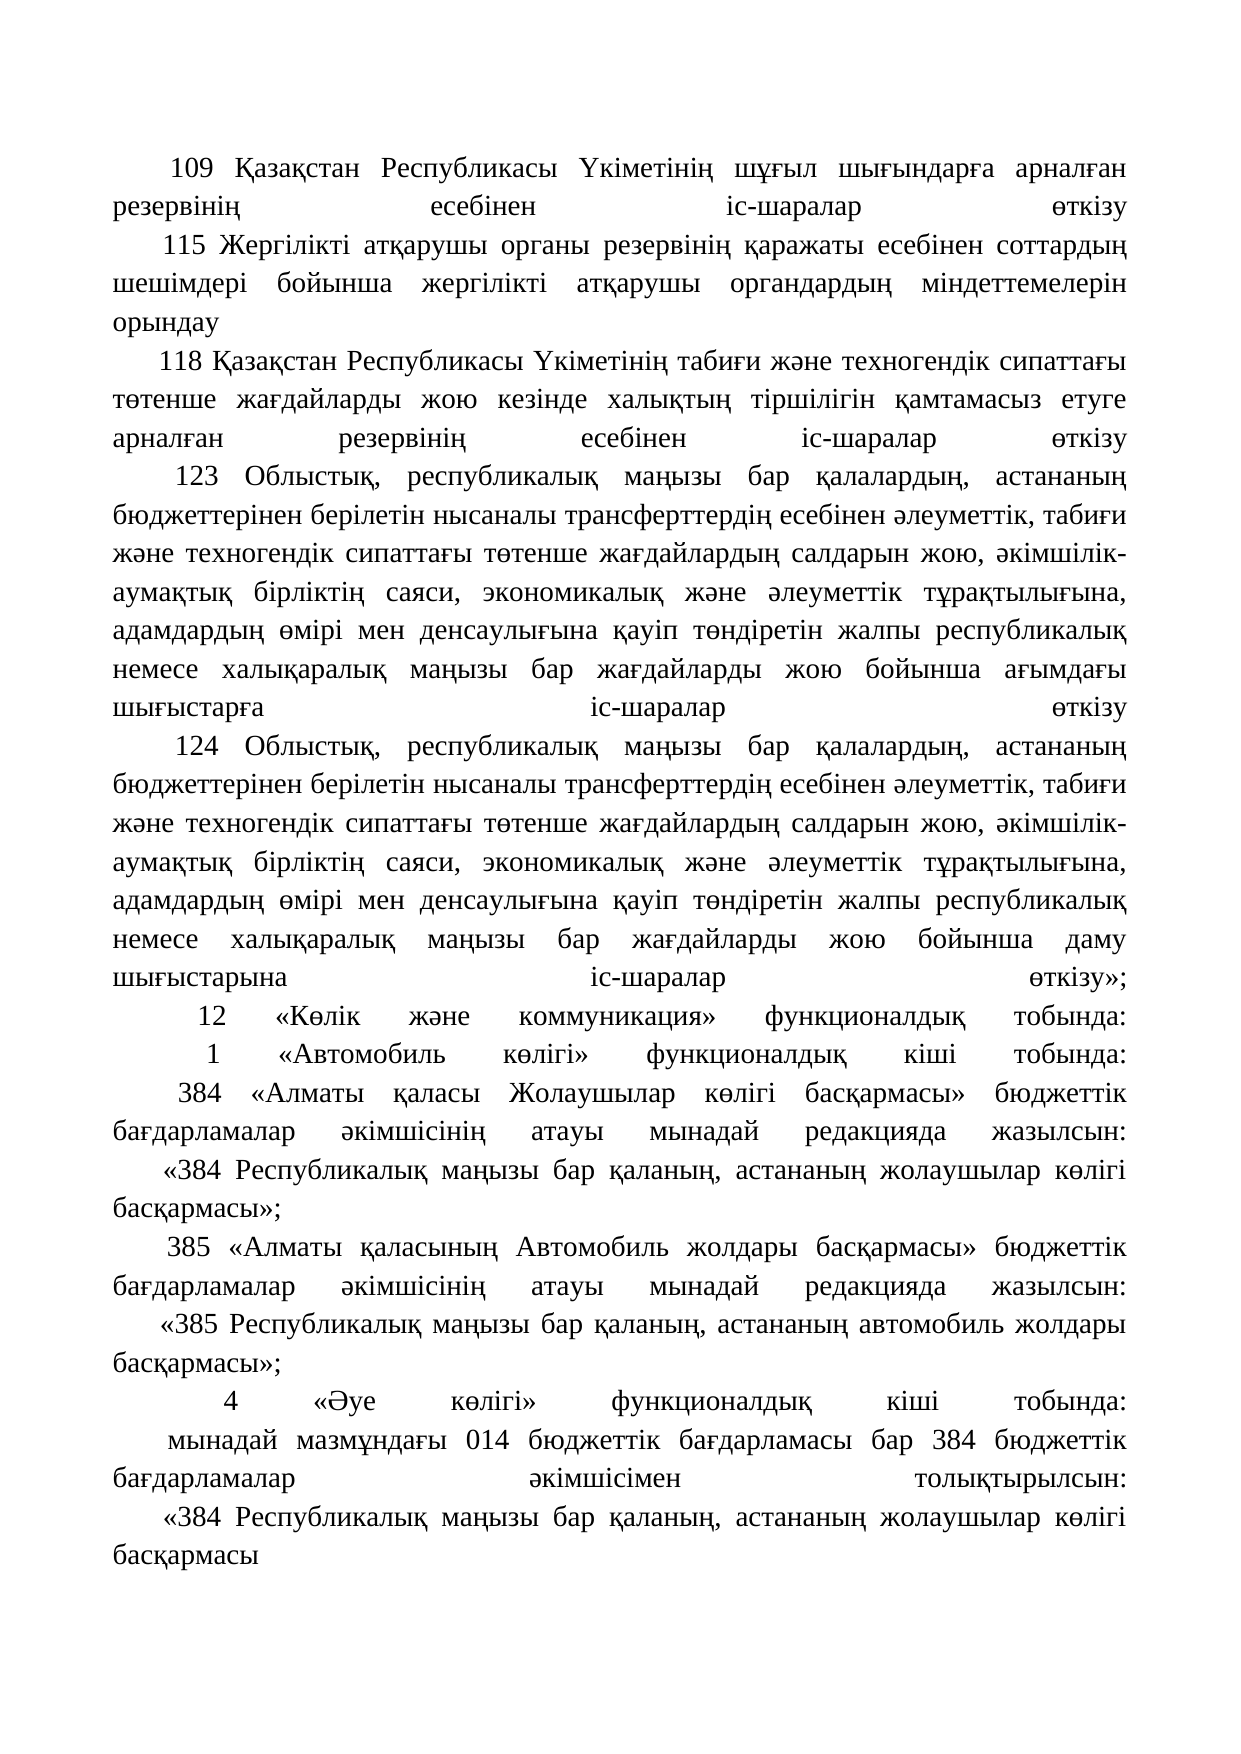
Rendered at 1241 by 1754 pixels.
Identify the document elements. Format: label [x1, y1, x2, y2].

text [112, 150, 1128, 1571]
